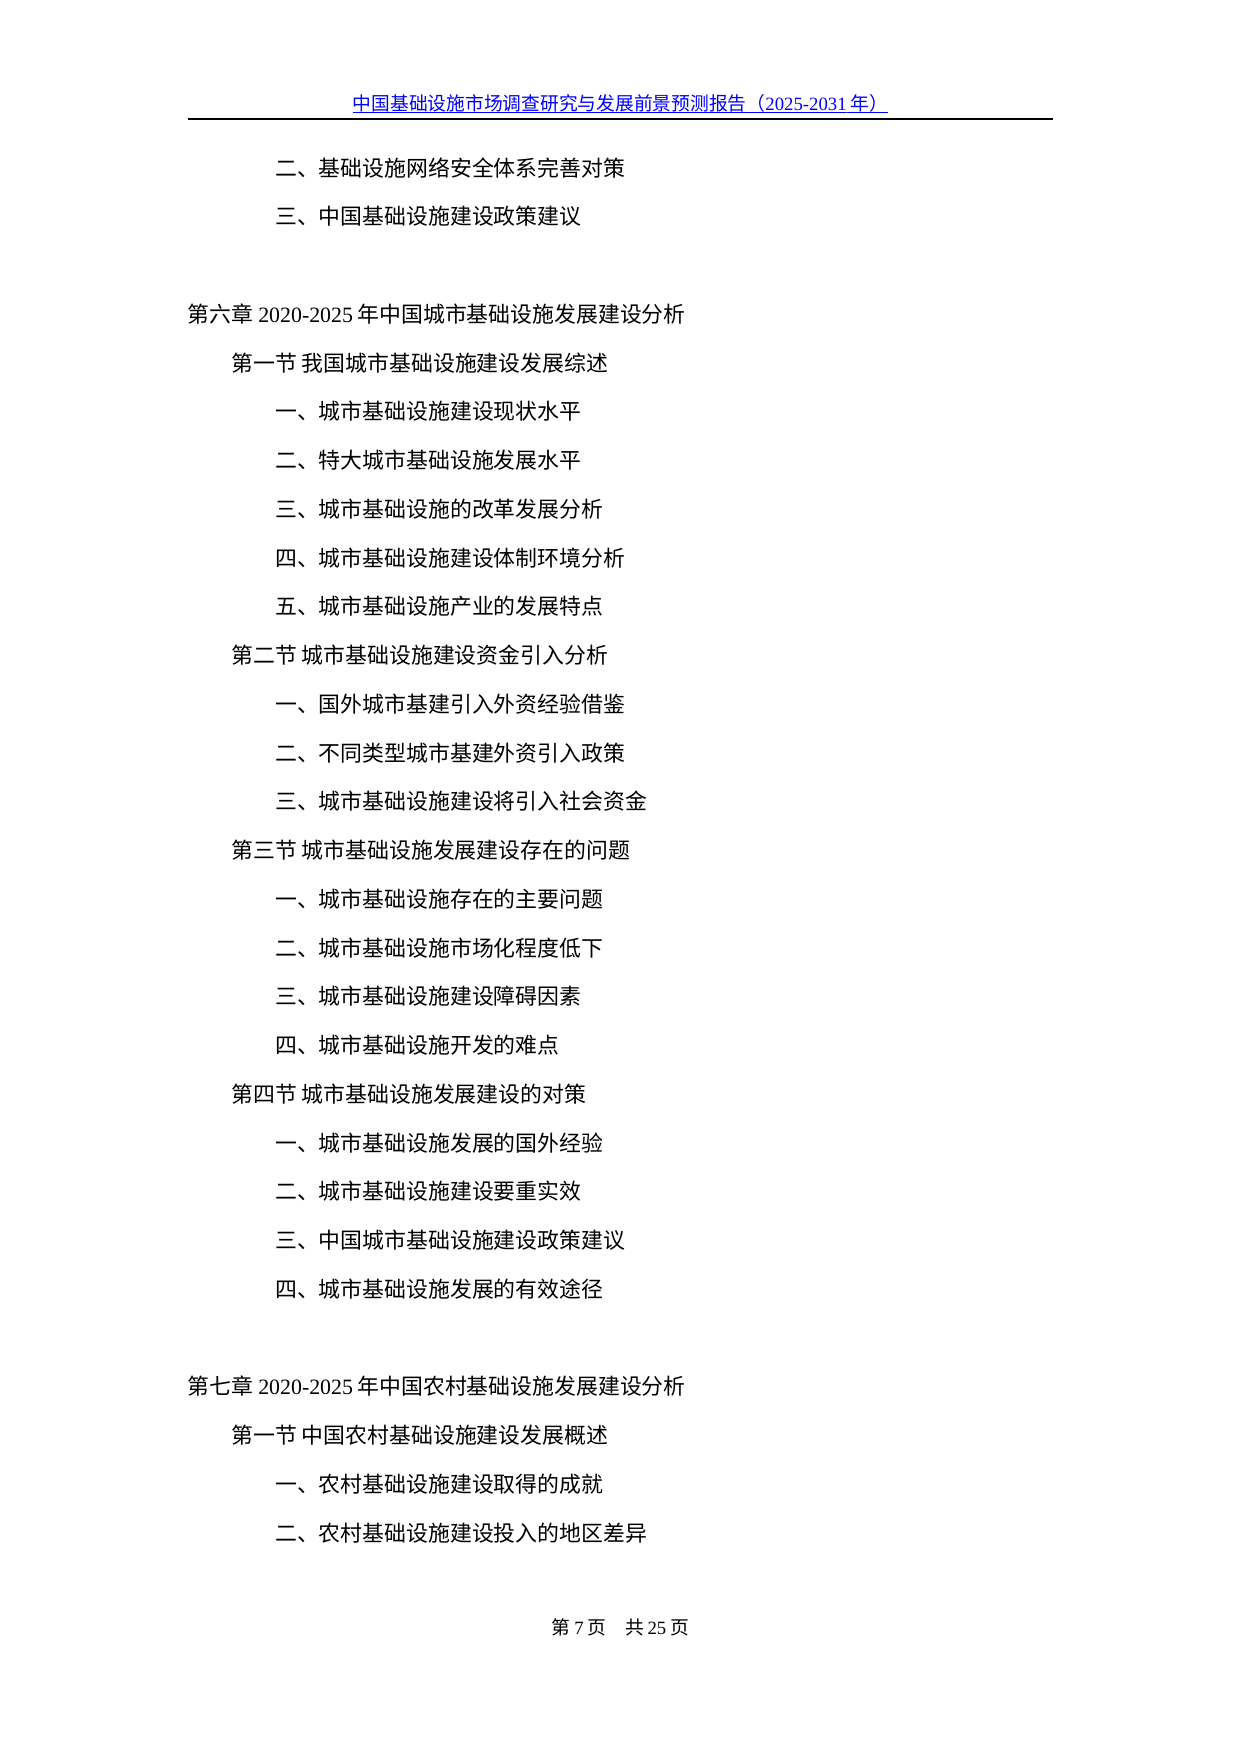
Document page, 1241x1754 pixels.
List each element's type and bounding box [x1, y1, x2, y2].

text [187, 150, 1053, 1548]
